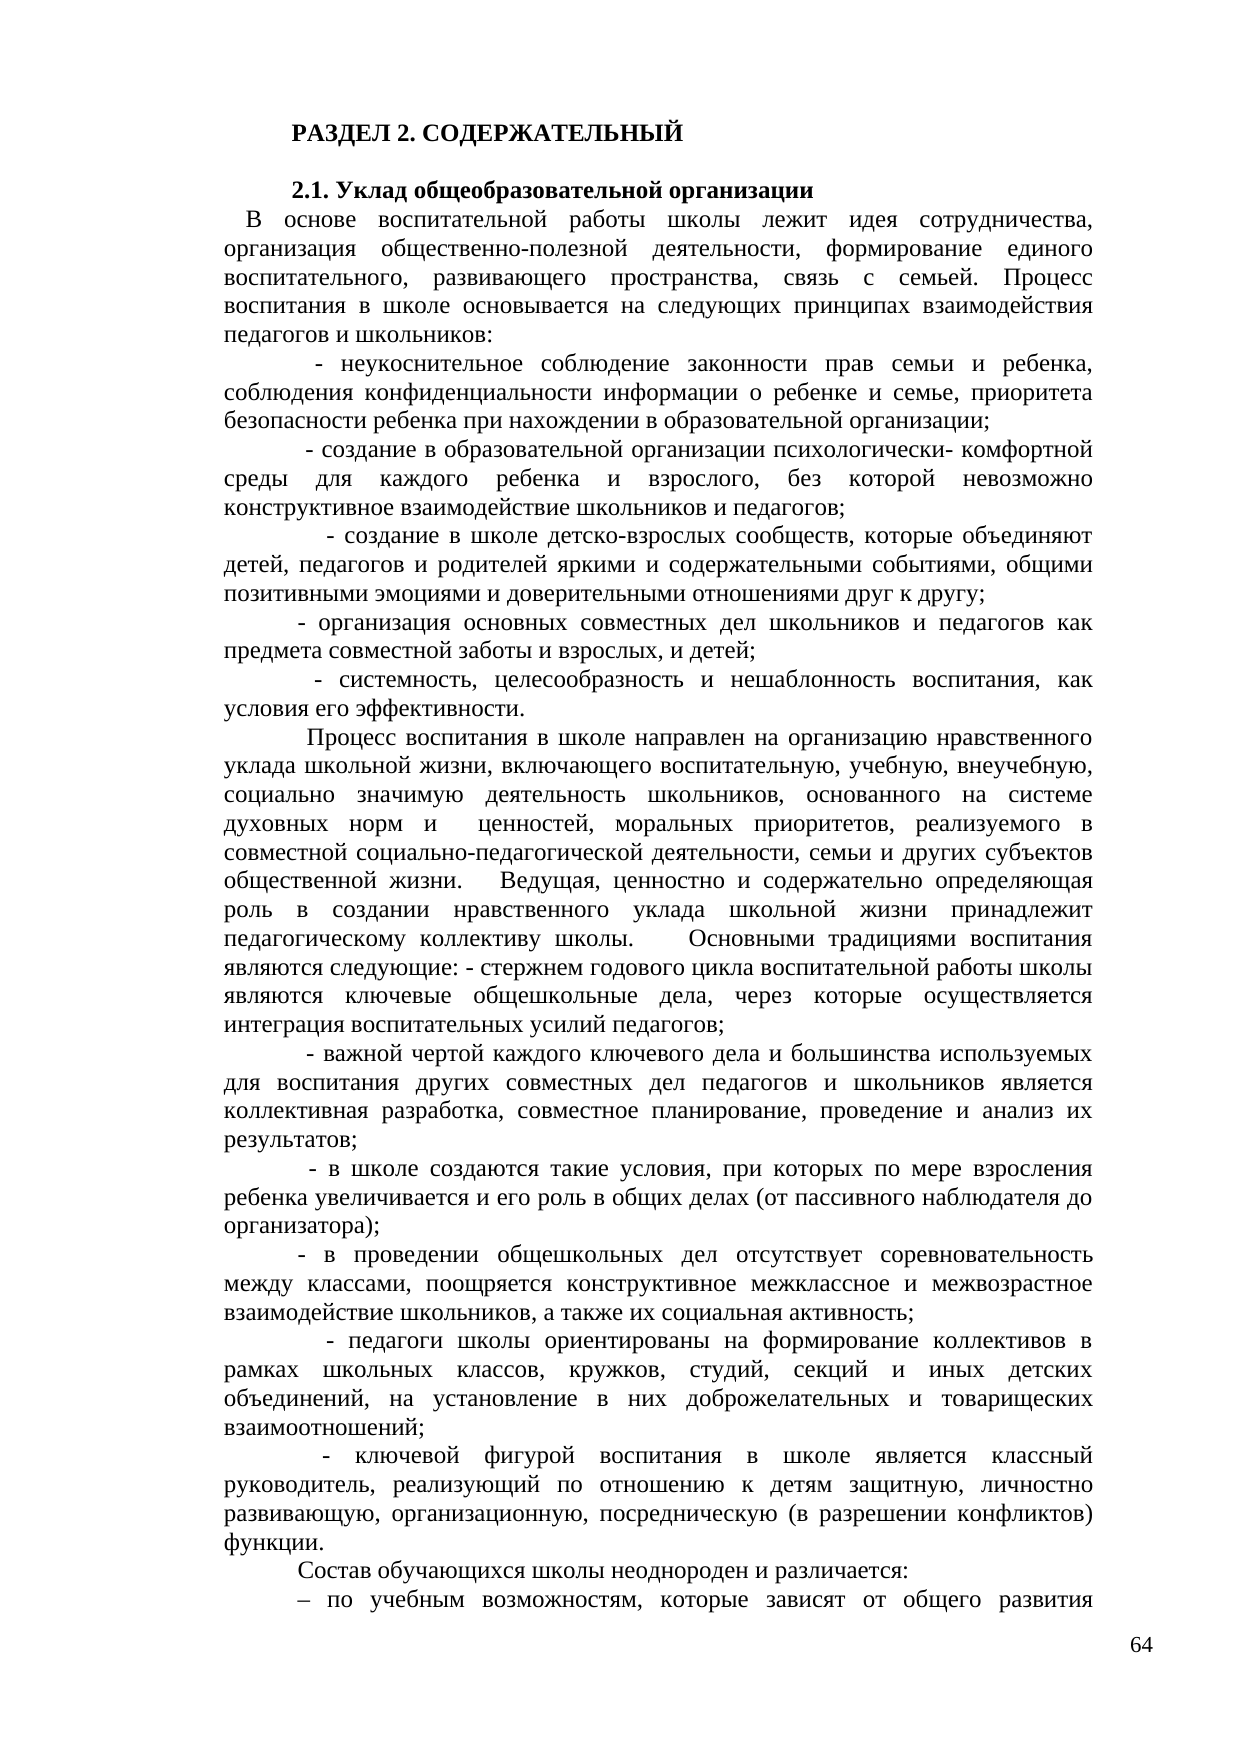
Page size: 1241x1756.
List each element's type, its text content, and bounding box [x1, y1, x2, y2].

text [224, 1584, 1093, 1613]
text Состав обучающихся школы неоднороден и различается: [224, 1555, 1093, 1584]
text - в проведении общешкольных дел отсутствует соревновательность между классами, поощряется конструктивное межклассное и межвозрастное взаимодействие школьников, а также их социальная активность; [224, 1239, 1093, 1325]
text - создание в школе детско-взрослых сообществ, которые объединяют детей, педагогов и родителей яркими и содержательными событиями, общими позитивными эмоциями и доверительными отношениями друг к другу; [224, 520, 1093, 607]
text 2.1. Уклад общеобразовательной организации [291, 175, 1173, 204]
subtitle РАЗДЕЛ 2. СОДЕРЖАТЕЛЬНЫЙ [291, 118, 1173, 147]
text - ключевой фигурой воспитания в школе является классный руководитель, реализующий по отношению к детям защитную, личностно развивающую, организационную, посредническую (в разрешении конфликтов) функции. [224, 1440, 1093, 1555]
text Процесс воспитания в школе направлен на организацию нравственного уклада школьной жизни, включающего воспитательную, учебную, внеучебную, социально значимую деятельность школьников, основанного на системе духовных норм и ценностей, моральных приоритетов, реализуемого в совместной социально-педагогической деятельности, семьи и других субъектов общественной жизни. Ведущая, ценностно и содержательно определяющая роль в создании нравственного уклада школьной жизни принадлежит педагогическому коллективу школы. Основными традициями воспитания являются следующие: - стержнем годового цикла воспитательной работы школы являются ключевые общешкольные дела, через которые осуществляется интеграция воспитательных усилий педагогов; [224, 722, 1093, 1038]
text В основе воспитательной работы школы лежит идея сотрудничества, организация общественно-полезной деятельности, формирование единого воспитательного, развивающего пространства, связь с семьей. Процесс воспитания в школе основывается на следующих принципах взаимодействия педагогов и школьников: [224, 204, 1093, 348]
text - в школе создаются такие условия, при которых по мере взросления ребенка увеличивается и его роль в общих делах (от пассивного наблюдателя до организатора); [224, 1153, 1093, 1239]
text - системность, целесообразность и нешаблонность воспитания, как условия его эффективности. [224, 664, 1093, 722]
text - важной чертой каждого ключевого дела и большинства используемых для воспитания других совместных дел педагогов и школьников является коллективная разработка, совместное планирование, проведение и анализ их результатов; [224, 1038, 1093, 1153]
text - неукоснительное соблюдение законности прав семьи и ребенка, соблюдения конфиденциальности информации о ребенке и семье, приоритета безопасности ребенка при нахождении в образовательной организации; [224, 348, 1093, 434]
text - создание в образовательной организации психологически- комфортной среды для каждого ребенка и взрослого, без которой невозможно конструктивное взаимодействие школьников и педагогов; [224, 434, 1093, 520]
text - педагоги школы ориентированы на формирование коллективов в рамках школьных классов, кружков, студий, секций и иных детских объединений, на установление в них доброжелательных и товарищеских взаимоотношений; [224, 1325, 1093, 1440]
text - организация основных совместных дел школьников и педагогов как предмета совместной заботы и взрослых, и детей; [224, 607, 1093, 664]
